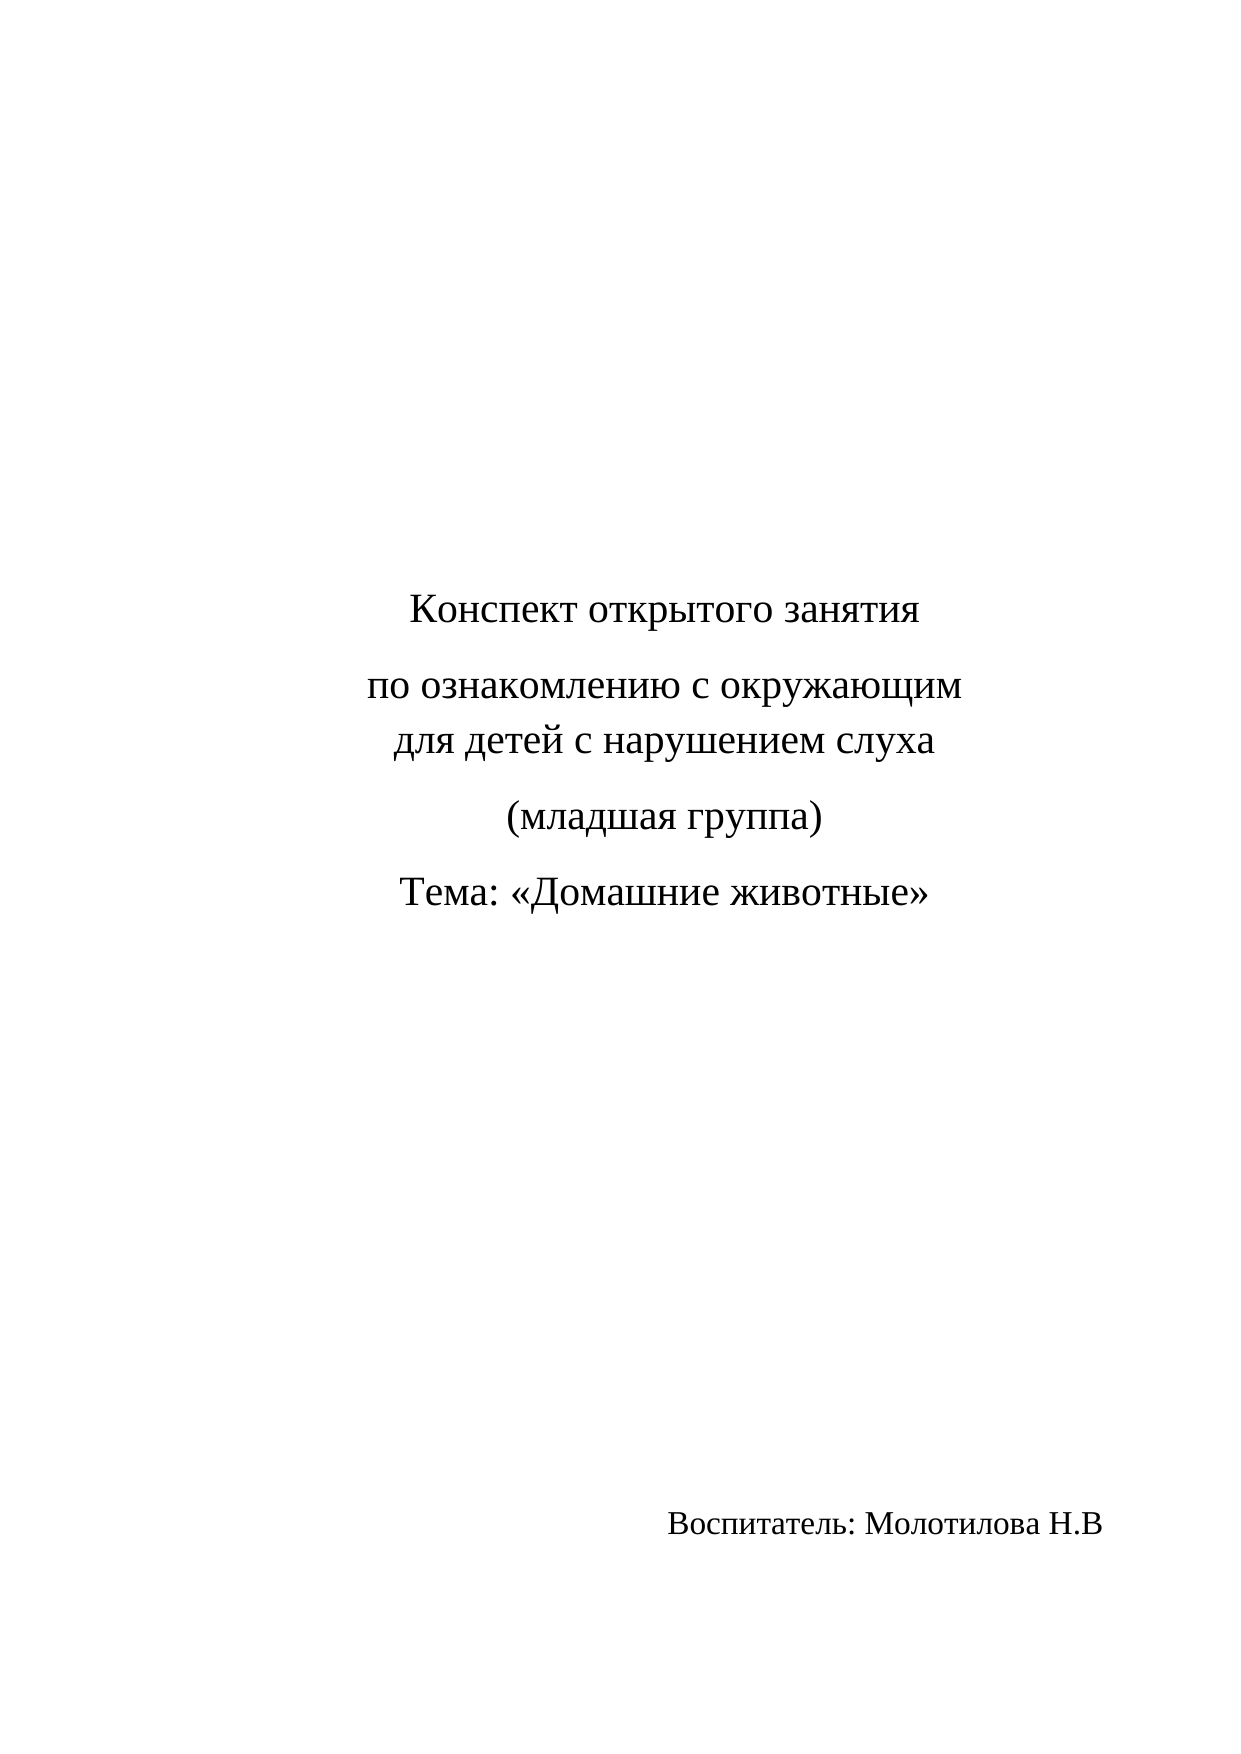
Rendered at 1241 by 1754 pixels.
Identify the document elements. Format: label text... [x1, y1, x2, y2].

text Тема: «Домашние животные» [177, 866, 1152, 914]
text Конспект открытого занятия [177, 583, 1152, 631]
text по ознакомлению с окружающим для детей с нарушением слуха [177, 659, 1152, 762]
text (младшая группа) [177, 790, 1152, 838]
text Воспитатель: Молотилова Н.В [177, 1503, 1152, 1542]
